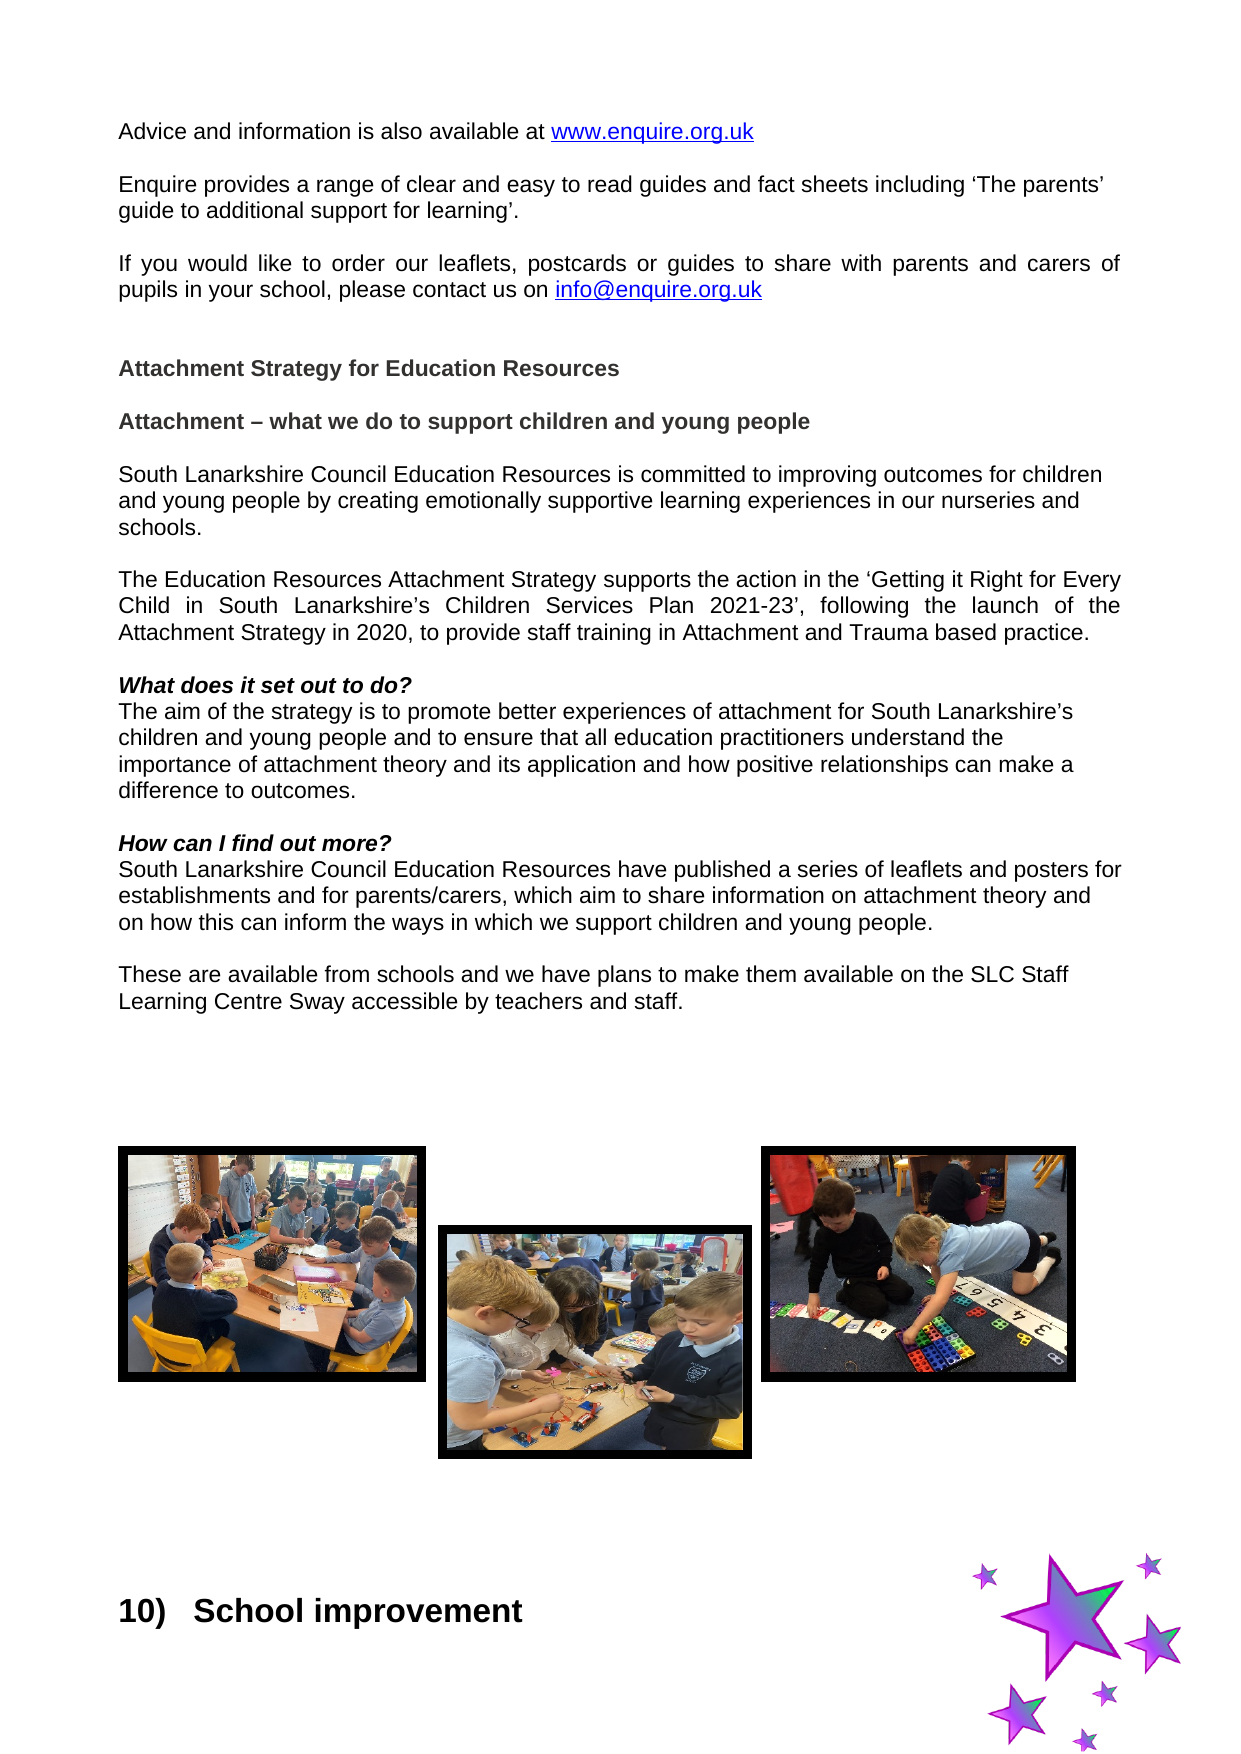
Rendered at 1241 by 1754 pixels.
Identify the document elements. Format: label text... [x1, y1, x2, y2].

text Enquire provides a range of clear and easy to read guides and fact sheets including ‘The parents’ guide to additional support for learning’. [118, 171, 1122, 223]
text South Lanarkshire Council Education Resources have published a series of leaflets and posters for establishments and for parents/carers, which aim to share information on attachment theory and on how this can inform the ways in which we support children and young people. [118, 856, 1122, 935]
text Attachment – what we do to support children and young people [118, 408, 1122, 434]
picture [972, 1553, 1181, 1751]
text If you would like to order our leaflets, postcards or guides to share with parents and carers of pupils in your school, please contact us on info@enquire.org.uk [118, 250, 1122, 303]
text The aim of the strategy is to promote better experiences of attachment for South Lanarkshire’s children and young people and to ensure that all education practitioners understand the importance of attachment theory and its application and how positive relationships can make a difference to outcomes. [118, 698, 1122, 803]
text 10) School improvement [118, 1591, 1022, 1630]
text The Education Resources Attachment Strategy supports the action in the ‘Getting it Right for Every Child in South Lanarkshire’s Children Services Plan 2021-23’, following the launch of the Attachment Strategy in 2020, to provide staff training in Attachment and Trauma based practice. [118, 566, 1122, 645]
picture [770, 1155, 1067, 1372]
text What does it set out to do? [118, 672, 1122, 698]
text South Lanarkshire Council Education Resources is committed to improving outcomes for children and young people by creating emotionally supportive learning experiences in our nurseries and schools. [118, 461, 1122, 540]
text Attachment Strategy for Education Resources [118, 355, 1122, 382]
picture [128, 1155, 417, 1372]
text How can I find out more? [118, 830, 1122, 856]
text These are available from schools and we have plans to make them available on the SLC Staff Learning Centre Sway accessible by teachers and staff. [118, 961, 1122, 1014]
text Advice and information is also available at www.enquire.org.uk [118, 118, 1122, 144]
picture [447, 1234, 743, 1450]
